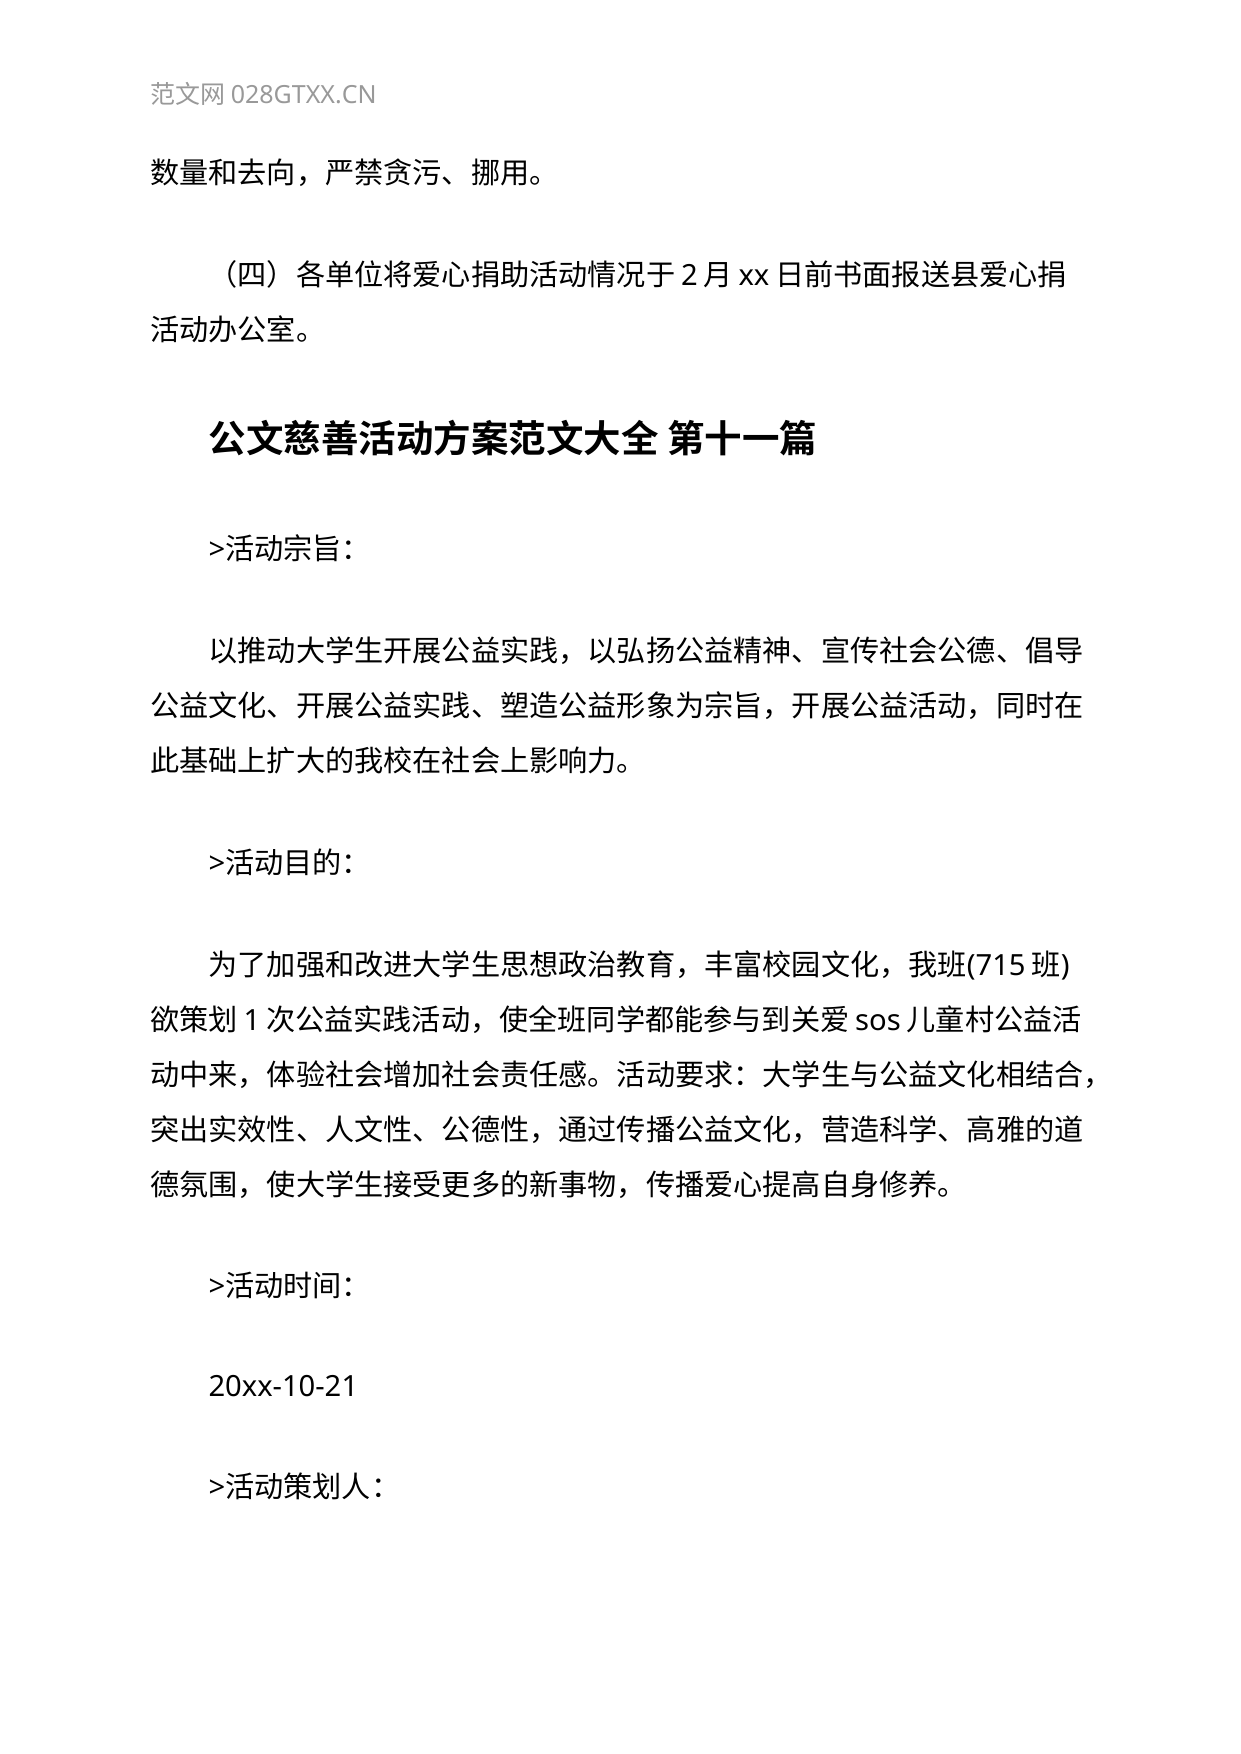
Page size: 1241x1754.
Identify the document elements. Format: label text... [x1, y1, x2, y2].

text >活动宗旨： [150, 526, 1090, 568]
text 20xx-10-21 [150, 1365, 1090, 1405]
text （四）各单位将爱心捐助活动情况于2月xx日前书面报送县爱心捐活动办公室。 [150, 252, 1090, 349]
text 以推动大学生开展公益实践，以弘扬公益精神、宣传社会公德、倡导公益文化、开展公益实践、塑造公益形象为宗旨，开展公益活动，同时在此基础上扩大的我校在社会上影响力。 [150, 628, 1090, 780]
text >活动策划人： [150, 1463, 1090, 1506]
text >活动时间： [150, 1263, 1090, 1305]
text 公文慈善活动方案范文大全 第十一篇 [150, 408, 1090, 463]
text >活动目的： [150, 839, 1090, 882]
text 为了加强和改进大学生思想政治教育，丰富校园文化，我班(715班)欲策划1次公益实践活动，使全班同学都能参与到关爱sos儿童村公益活动中来，体验社会增加社会责任感。活动要求：大学生与公益文化相结合，突出实效性、人文性、公德性，通过传播公益文化，营造科学、高雅的道德氛围，使大学生接受更多的新事物，传播爱心提高自身修养。 [150, 941, 1090, 1203]
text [150, 150, 1090, 192]
